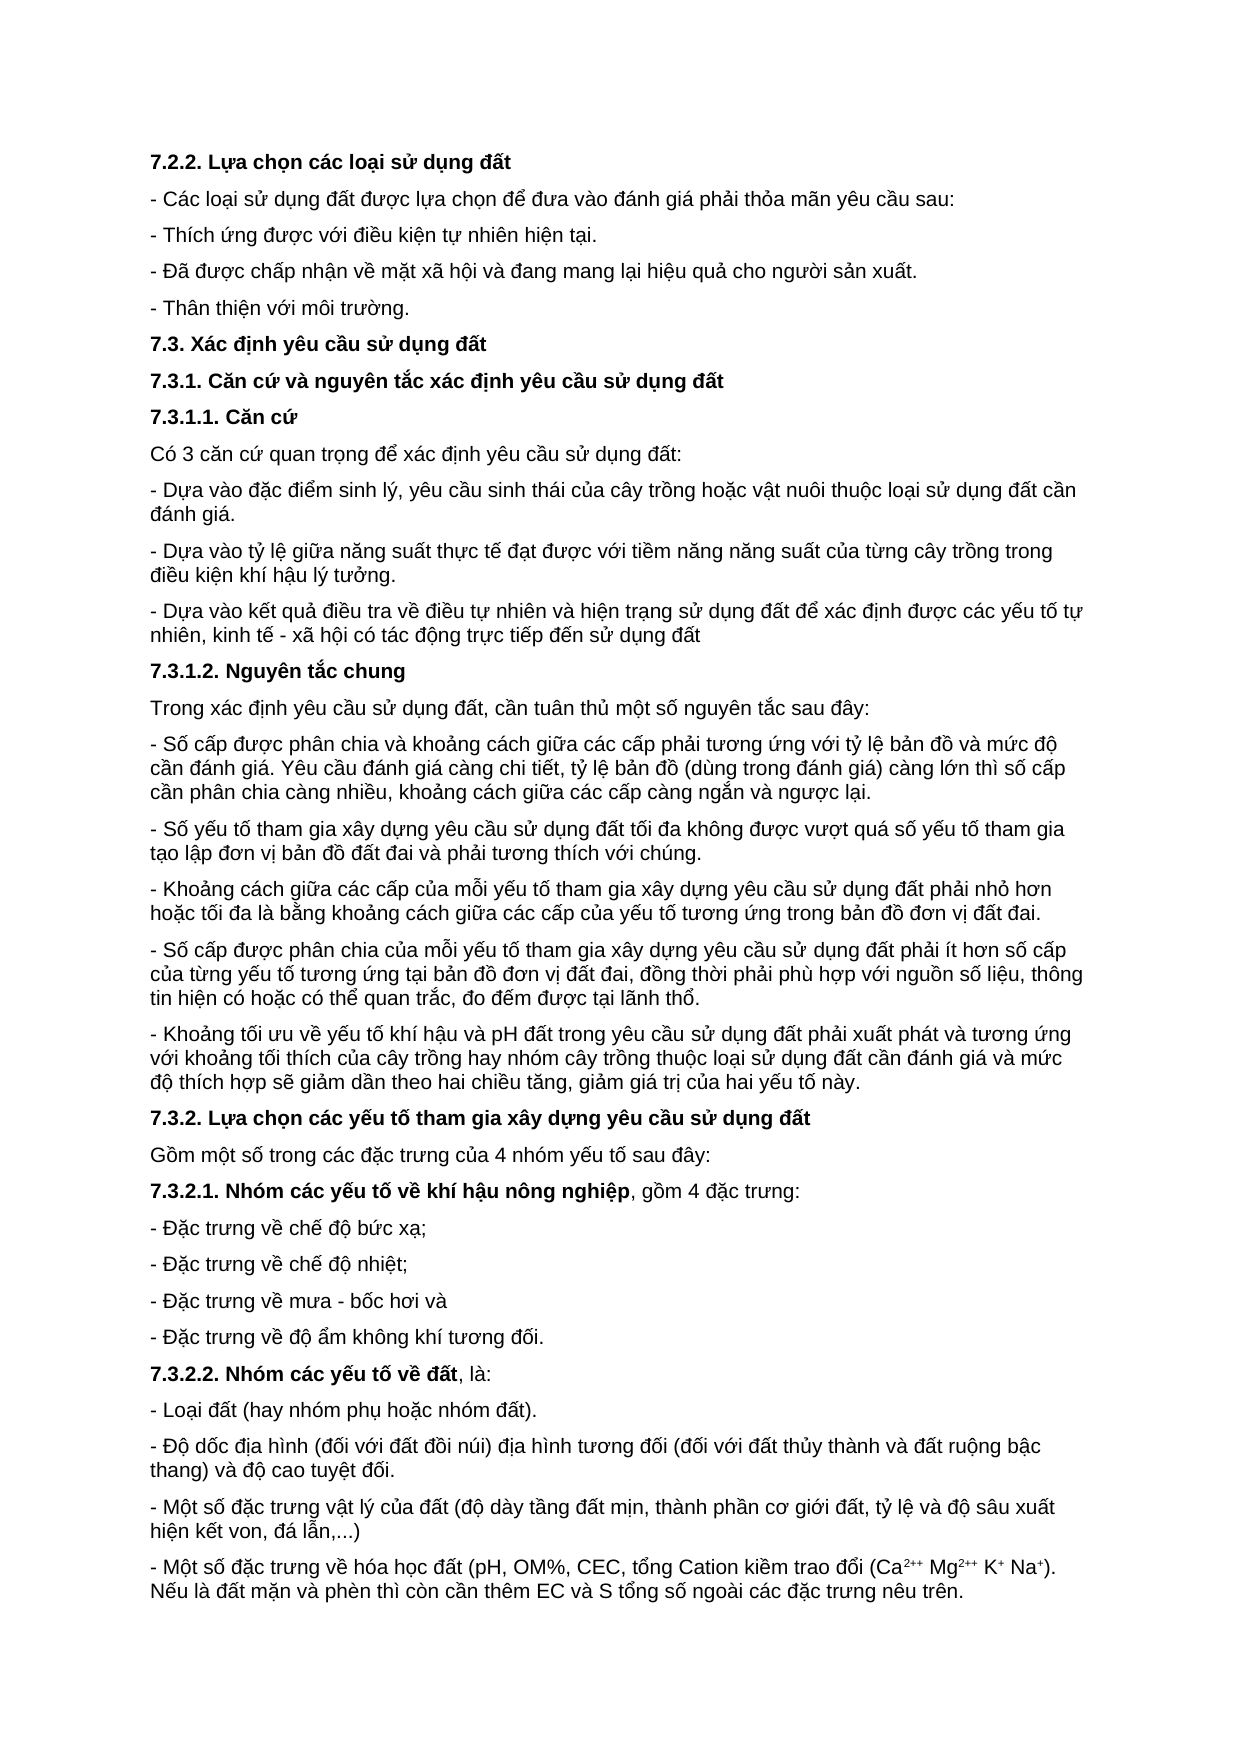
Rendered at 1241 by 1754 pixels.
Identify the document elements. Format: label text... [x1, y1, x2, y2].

text - Đặc trưng về độ ẩm không khí tương đối. [150, 1325, 1090, 1349]
text 7.3.1.1. Căn cứ [150, 405, 1090, 429]
text - Đặc trưng về chế độ bức xạ; [150, 1216, 1090, 1239]
text - Đặc trưng về chế độ nhiệt; [150, 1252, 1090, 1276]
text 7.3.2.2. Nhóm các yếu tố về đất, là: [150, 1361, 1090, 1385]
text 7.3.1. Căn cứ và nguyên tắc xác định yêu cầu sử dụng đất [150, 369, 1090, 393]
text - Đặc trưng về mưa - bốc hơi và [150, 1288, 1090, 1312]
text 7.3. Xác định yêu cầu sử dụng đất [150, 332, 1090, 356]
text - Loại đất (hay nhóm phụ hoặc nhóm đất). [150, 1398, 1090, 1422]
text - Khoảng cách giữa các cấp của mỗi yếu tố tham gia xây dựng yêu cầu sử dụng đất phải nhỏ hơn hoặc tối đa là bằng khoảng cách giữa các cấp của yếu tố tương ứng trong bản đồ đơn vị đất đai. [150, 877, 1090, 925]
text - Số cấp được phân chia và khoảng cách giữa các cấp phải tương ứng với tỷ lệ bản đồ và mức độ cần đánh giá. Yêu cầu đánh giá càng chi tiết, tỷ lệ bản đồ (dùng trong đánh giá) càng lớn thì số cấp cần phân chia càng nhiều, khoảng cách giữa các cấp càng ngắn và ngược lại. [150, 732, 1090, 804]
text - Đã được chấp nhận về mặt xã hội và đang mang lại hiệu quả cho người sản xuất. [150, 259, 1090, 283]
text - Dựa vào kết quả điều tra về điều tự nhiên và hiện trạng sử dụng đất để xác định được các yếu tố tự nhiên, kinh tế - xã hội có tác động trực tiếp đến sử dụng đất [150, 599, 1090, 647]
text - Thân thiện với môi trường. [150, 296, 1090, 320]
text Trong xác định yêu cầu sử dụng đất, cần tuân thủ một số nguyên tắc sau đây: [150, 696, 1090, 720]
text 7.2.2. Lựa chọn các loại sử dụng đất [150, 150, 1090, 174]
text - Số yếu tố tham gia xây dựng yêu cầu sử dụng đất tối đa không được vượt quá số yếu tố tham gia tạo lập đơn vị bản đồ đất đai và phải tương thích với chúng. [150, 817, 1090, 864]
text - Một số đặc trưng về hóa học đất (pH, OM%, CEC, tổng Cation kiềm trao đổi (Ca2++ Mg2++ K+ Na+). Nếu là đất mặn và phèn thì còn cần thêm EC và S tổng số ngoài các đặc trưng nêu trên. [150, 1555, 1090, 1603]
text - Khoảng tối ưu về yếu tố khí hậu và pH đất trong yêu cầu sử dụng đất phải xuất phát và tương ứng với khoảng tối thích của cây trồng hay nhóm cây trồng thuộc loại sử dụng đất cần đánh giá và mức độ thích hợp sẽ giảm dần theo hai chiều tăng, giảm giá trị của hai yếu tố này. [150, 1022, 1090, 1094]
text - Dựa vào đặc điểm sinh lý, yêu cầu sinh thái của cây trồng hoặc vật nuôi thuộc loại sử dụng đất cần đánh giá. [150, 478, 1090, 526]
text 7.3.2. Lựa chọn các yếu tố tham gia xây dựng yêu cầu sử dụng đất [150, 1106, 1090, 1130]
text Có 3 căn cứ quan trọng để xác định yêu cầu sử dụng đất: [150, 442, 1090, 466]
text - Độ dốc địa hình (đối với đất đồi núi) địa hình tương đối (đối với đất thủy thành và đất ruộng bậc thang) và độ cao tuyệt đối. [150, 1434, 1090, 1482]
text 7.3.1.2. Nguyên tắc chung [150, 659, 1090, 683]
text - Dựa vào tỷ lệ giữa năng suất thực tế đạt được với tiềm năng năng suất của từng cây trồng trong điều kiện khí hậu lý tưởng. [150, 538, 1090, 586]
text Gồm một số trong các đặc trưng của 4 nhóm yếu tố sau đây: [150, 1143, 1090, 1167]
text - Các loại sử dụng đất được lựa chọn để đưa vào đánh giá phải thỏa mãn yêu cầu sau: [150, 186, 1090, 210]
text - Thích ứng được với điều kiện tự nhiên hiện tại. [150, 223, 1090, 247]
text - Số cấp được phân chia của mỗi yếu tố tham gia xây dựng yêu cầu sử dụng đất phải ít hơn số cấp của từng yếu tố tương ứng tại bản đồ đơn vị đất đai, đồng thời phải phù hợp với nguồn số liệu, thông tin hiện có hoặc có thể quan trắc, đo đếm được tại lãnh thổ. [150, 937, 1090, 1009]
text - Một số đặc trưng vật lý của đất (độ dày tầng đất mịn, thành phần cơ giới đất, tỷ lệ và độ sâu xuất hiện kết von, đá lẫn,...) [150, 1495, 1090, 1543]
text 7.3.2.1. Nhóm các yếu tố về khí hậu nông nghiệp, gồm 4 đặc trưng: [150, 1179, 1090, 1203]
